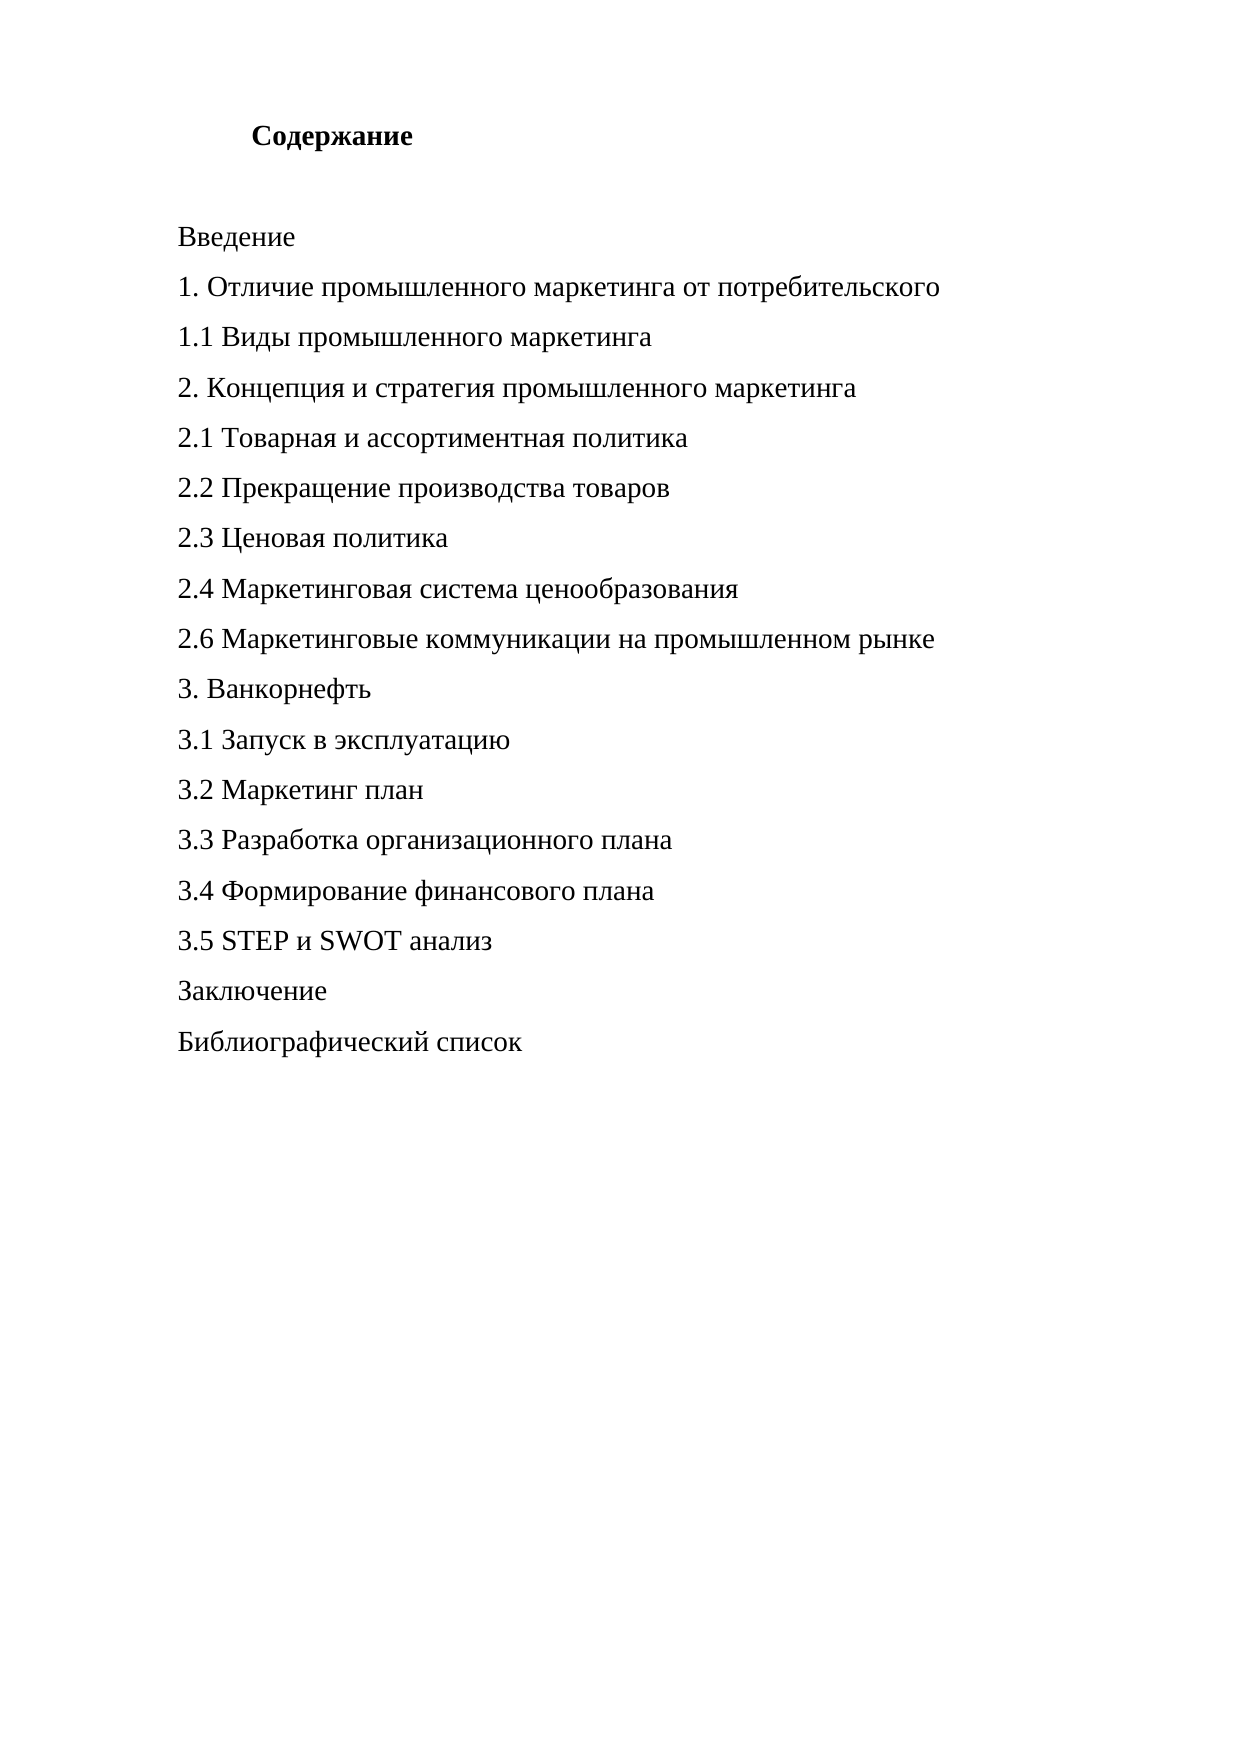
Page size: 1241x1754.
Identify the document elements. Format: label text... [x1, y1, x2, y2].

text 3.1 Запуск в эксплуатацию [177, 722, 1152, 755]
text Содержание [177, 118, 1152, 152]
text 2.1 Товарная и ассортиментная политика [177, 420, 1152, 453]
text Заключение [177, 973, 1152, 1007]
text Введение [177, 219, 1152, 252]
text 2.2 Прекращение производства товаров [177, 470, 1152, 504]
text 3.2 Маркетинг план [177, 772, 1152, 806]
text 2.6 Маркетинговые коммуникации на промышленном рынке [177, 621, 1152, 655]
text 2. Концепция и стратегия промышленного маркетинга [177, 370, 1152, 403]
text Библиографический список [177, 1024, 1152, 1057]
text 2.4 Маркетинговая система ценообразования [177, 571, 1152, 604]
text 3. Ванкорнефть [177, 672, 1152, 705]
text 3.3 Разработка организационного плана [177, 822, 1152, 856]
text 3.5 STEP и SWOT анализ [177, 923, 1152, 957]
list Отличие промышленного маркетинга от потребительского [177, 269, 1152, 303]
text 1.1 Виды промышленного маркетинга [177, 319, 1152, 353]
text 2.3 Ценовая политика [177, 521, 1152, 554]
text 3.4 Формирование финансового плана [177, 873, 1152, 906]
